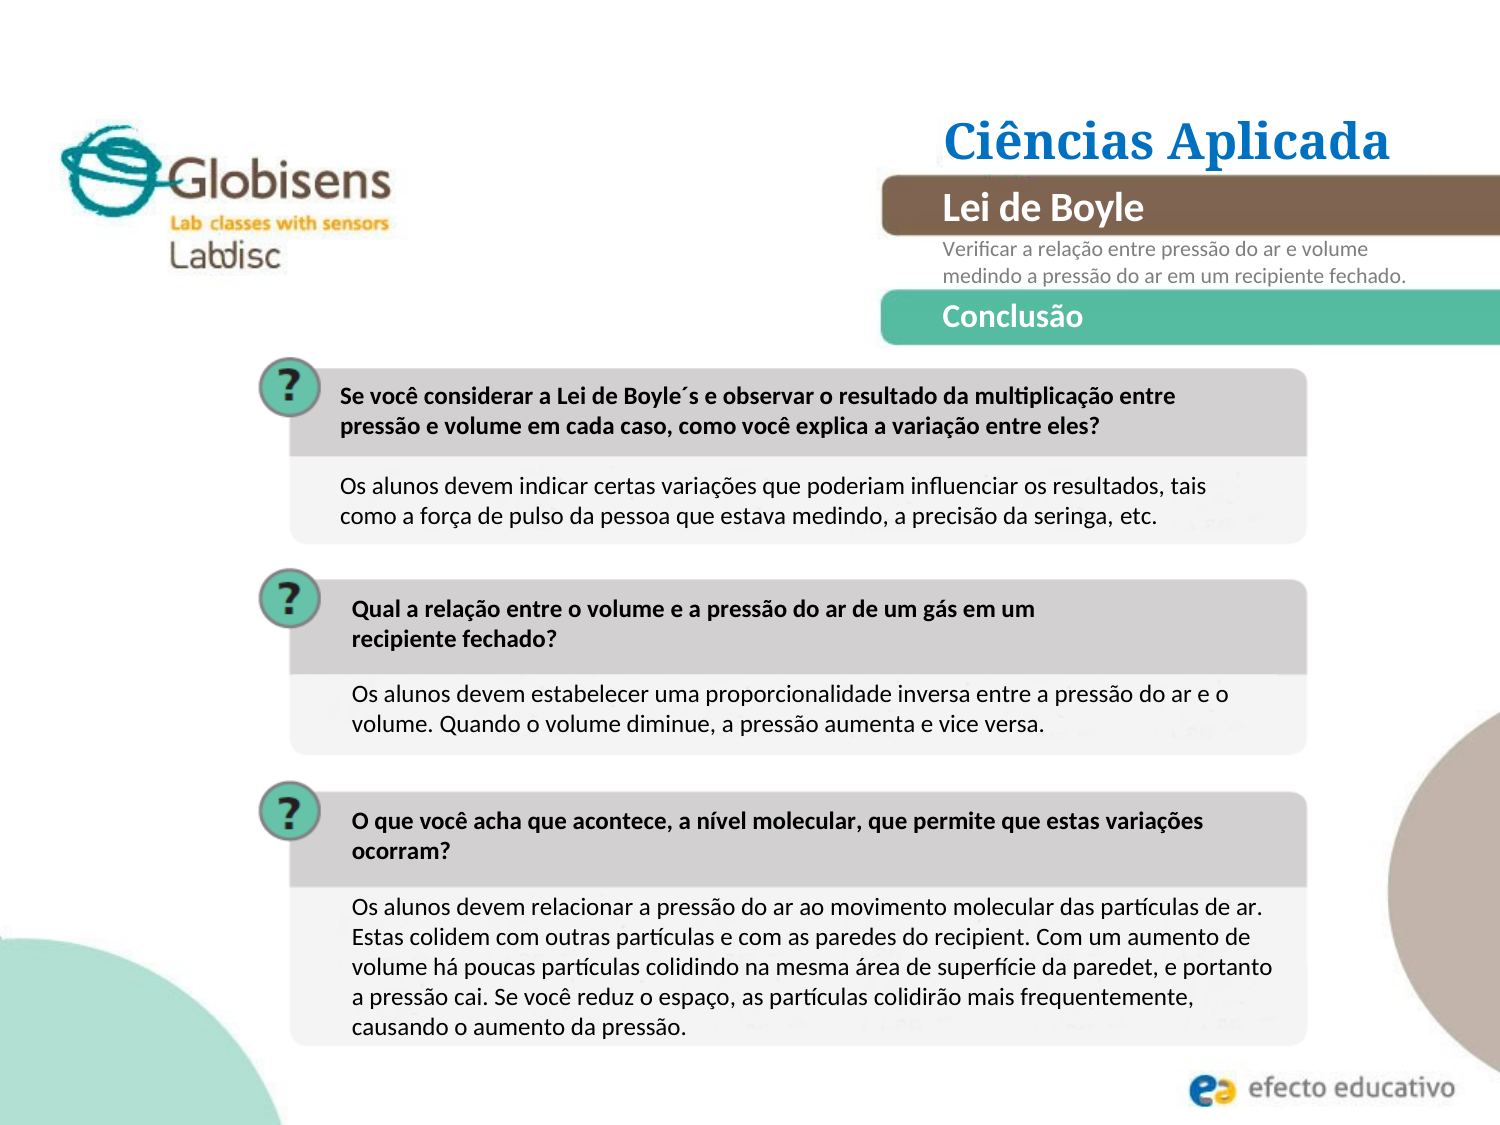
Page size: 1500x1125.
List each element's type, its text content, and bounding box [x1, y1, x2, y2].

text O que você acha que acontece, a nível molecular, que permite que estas variações ocorram? [352, 806, 1250, 866]
subtitle Conclusão [942, 294, 1446, 335]
text Se você considerar a Lei de Boyle´s e observar o resultado da multiplicação entre pressão e volume em cada caso, como você explica a variação entre eles? [340, 380, 1250, 440]
text Os alunos devem indicar certas variações que poderiam influenciar os resultados, tais como a força de pulso da pessoa que estava medindo, a precisão da seringa, etc. [340, 470, 1250, 530]
text medindo a pressão do ar em um recipiente fechado. [942, 262, 1446, 289]
text Os alunos devem estabelecer uma proporcionalidade inversa entre a pressão do ar e o volume. Quando o volume diminue, a pressão aumenta e vice versa. [352, 678, 1276, 738]
text Qual a relação entre o volume e a pressão do ar de um gás em um recipiente fechado? [352, 593, 1133, 653]
text Os alunos devem relacionar a pressão do ar ao movimento molecular das partículas de ar. Estas colidem com outras partículas e com as paredes do recipient. Com um aumento de volume há poucas partículas colidindo na mesma área de superfície da paredet, e portanto a pressão cai. Se você reduz o espaço, as partículas colidirão mais frequentemente, causando o aumento da pressão. [352, 891, 1274, 1041]
text Verificar a relação entre pressão do ar e volume [942, 236, 1446, 262]
subtitle Lei de Boyle [942, 181, 1446, 232]
picture [0, 0, 1500, 1125]
